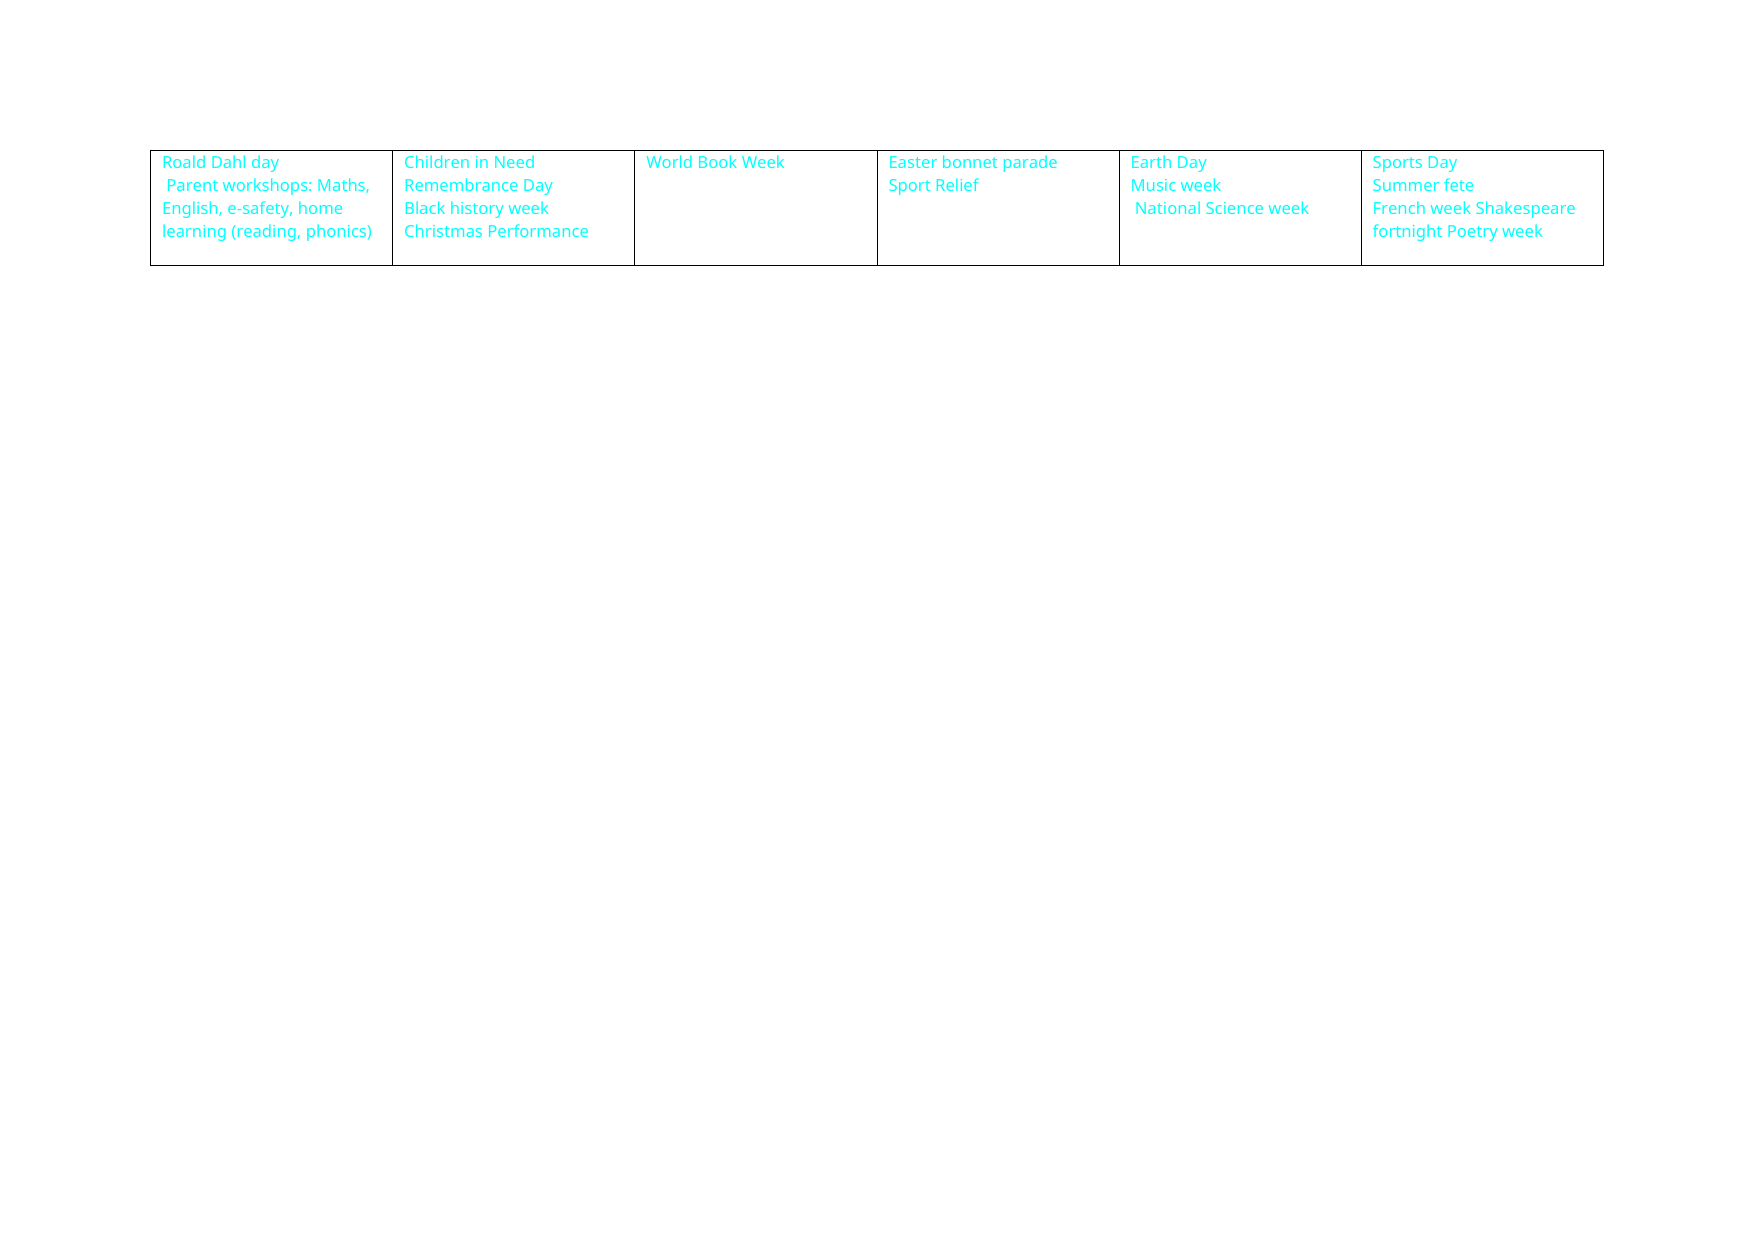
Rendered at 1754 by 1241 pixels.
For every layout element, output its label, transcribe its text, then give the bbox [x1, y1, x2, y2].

table_cell Sports Day Summer fete French week Shakespeare fortnight Poetry week [1362, 151, 1603, 264]
table_cell Roald Dahl day Parent workshops: Maths, English, e-safety, home learning (reading, phonics) [151, 151, 392, 264]
table_cell Children in Need Remembrance Day Black history week Christmas Performance [393, 151, 634, 264]
table_cell Earth Day Music week National Science week [1120, 151, 1361, 264]
table_cell Easter bonnet parade Sport Relief [878, 151, 1119, 264]
table_cell World Book Week [635, 151, 877, 264]
